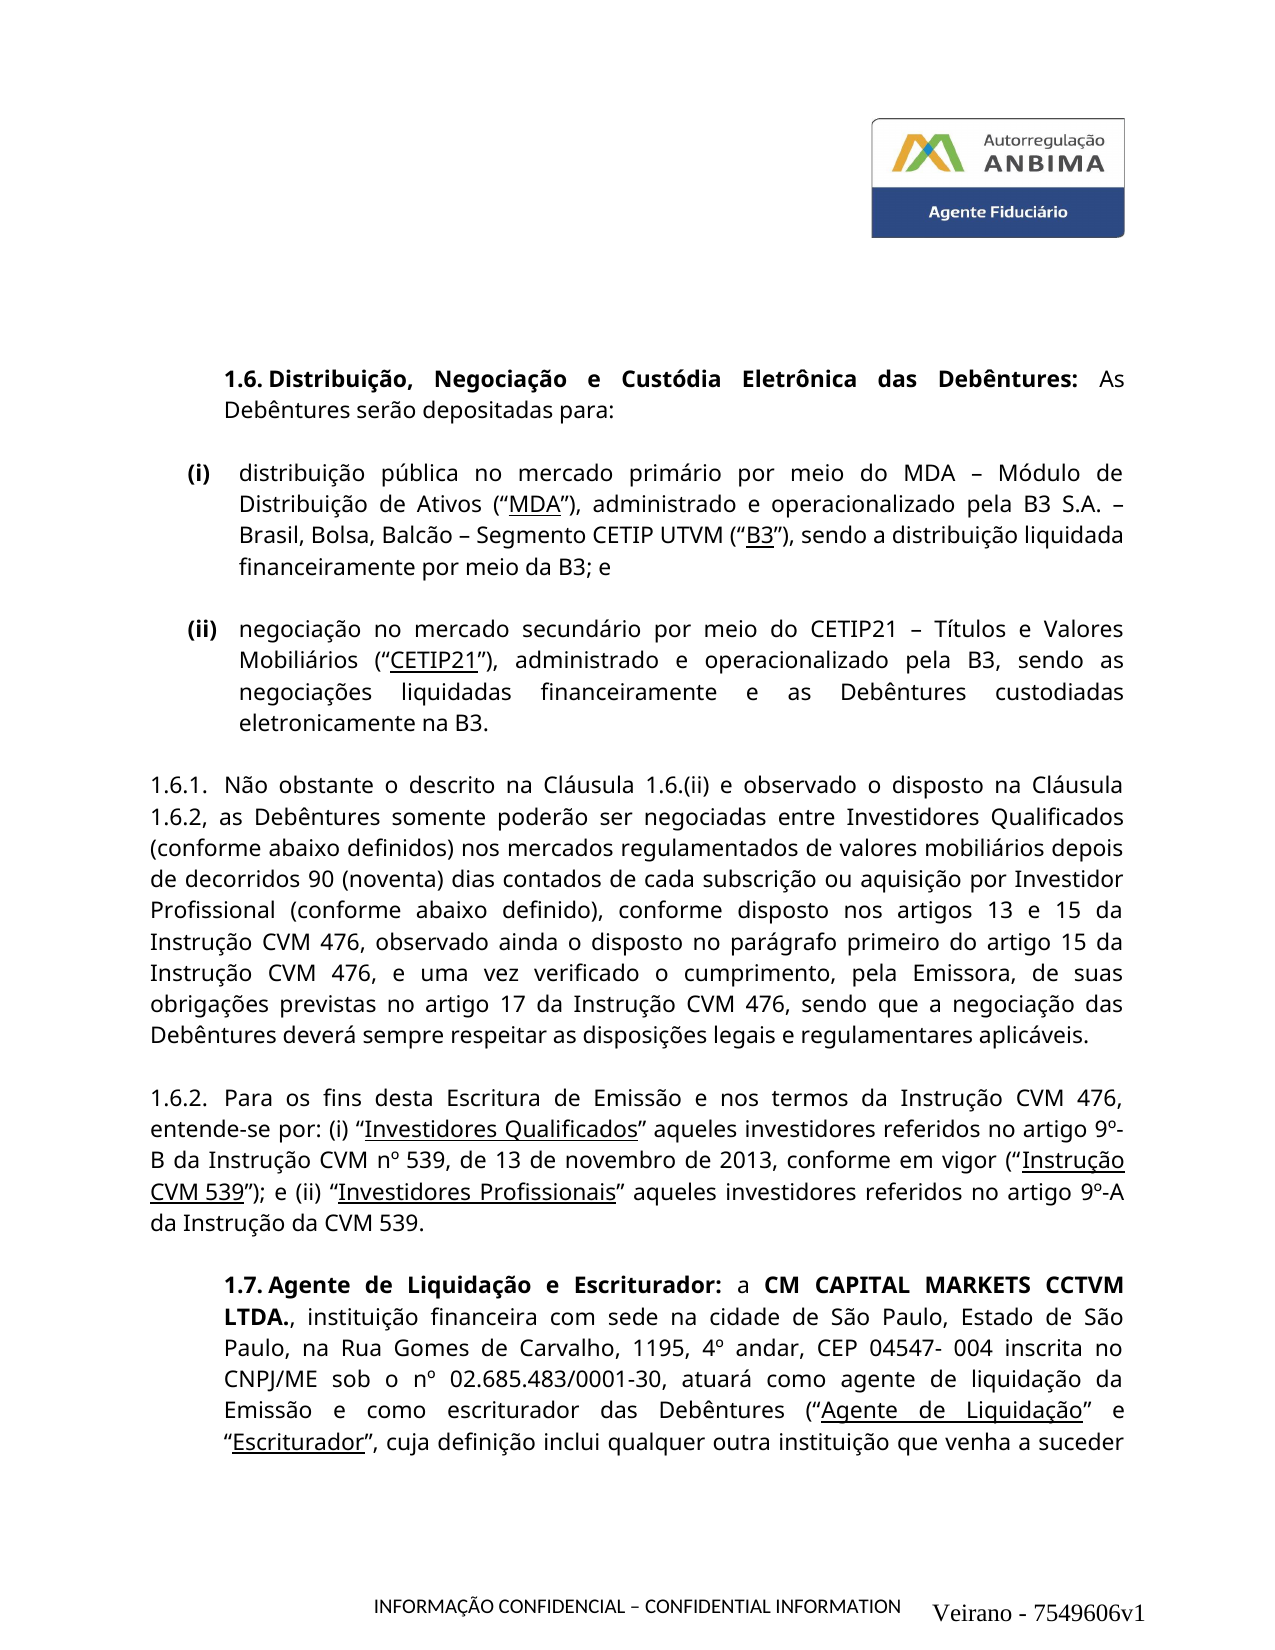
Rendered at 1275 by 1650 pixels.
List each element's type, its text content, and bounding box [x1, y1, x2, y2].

list Distribuição, Negociação e Custódia Eletrônica das Debêntures: As Debêntures serão depositadas para: [224, 363, 1124, 425]
list negociação no mercado secundário por meio do CETIP21 – Títulos e Valores Mobiliários (“CETIP21”), administrado e operacionalizado pela B3, sendo as negociações liquidadas financeiramente e as Debêntures custodiadas eletronicamente na B3. [187, 613, 1124, 738]
list distribuição pública no mercado primário por meio do MDA – Módulo de Distribuição de Ativos (“MDA”), administrado e operacionalizado pela B3 S.A. – Brasil, Bolsa, Balcão – Segmento CETIP UTVM (“B3”), sendo a distribuição liquidada financeiramente por meio da B3; e [187, 456, 1124, 581]
list Não obstante o descrito na Cláusula 1.6.(ii) e observado o disposto na Cláusula 1.6.2, as Debêntures somente poderão ser negociadas entre Investidores Qualificados (conforme abaixo definidos) nos mercados regulamentados de valores mobiliários depois de decorridos 90 (noventa) dias contados de cada subscrição ou aquisição por Investidor Profissional (conforme abaixo definido), conforme disposto nos artigos 13 e 15 da Instrução CVM 476, observado ainda o disposto no parágrafo primeiro do artigo 15 da Instrução CVM 476, e uma vez verificado o cumprimento, pela Emissora, de suas obrigações previstas no artigo 17 da Instrução CVM 476, sendo que a negociação das Debêntures deverá sempre respeitar as disposições legais e regulamentares aplicáveis. [150, 769, 1124, 1050]
list Para os fins desta Escritura de Emissão e nos termos da Instrução CVM 476, entende-se por: (i) “Investidores Qualificados” aqueles investidores referidos no artigo 9º-B da Instrução CVM nº 539, de 13 de novembro de 2013, conforme em vigor (“Instrução CVM 539”); e (ii) “Investidores Profissionais” aqueles investidores referidos no artigo 9º-A da Instrução da CVM 539. [150, 1081, 1124, 1238]
picture [871, 118, 1125, 238]
